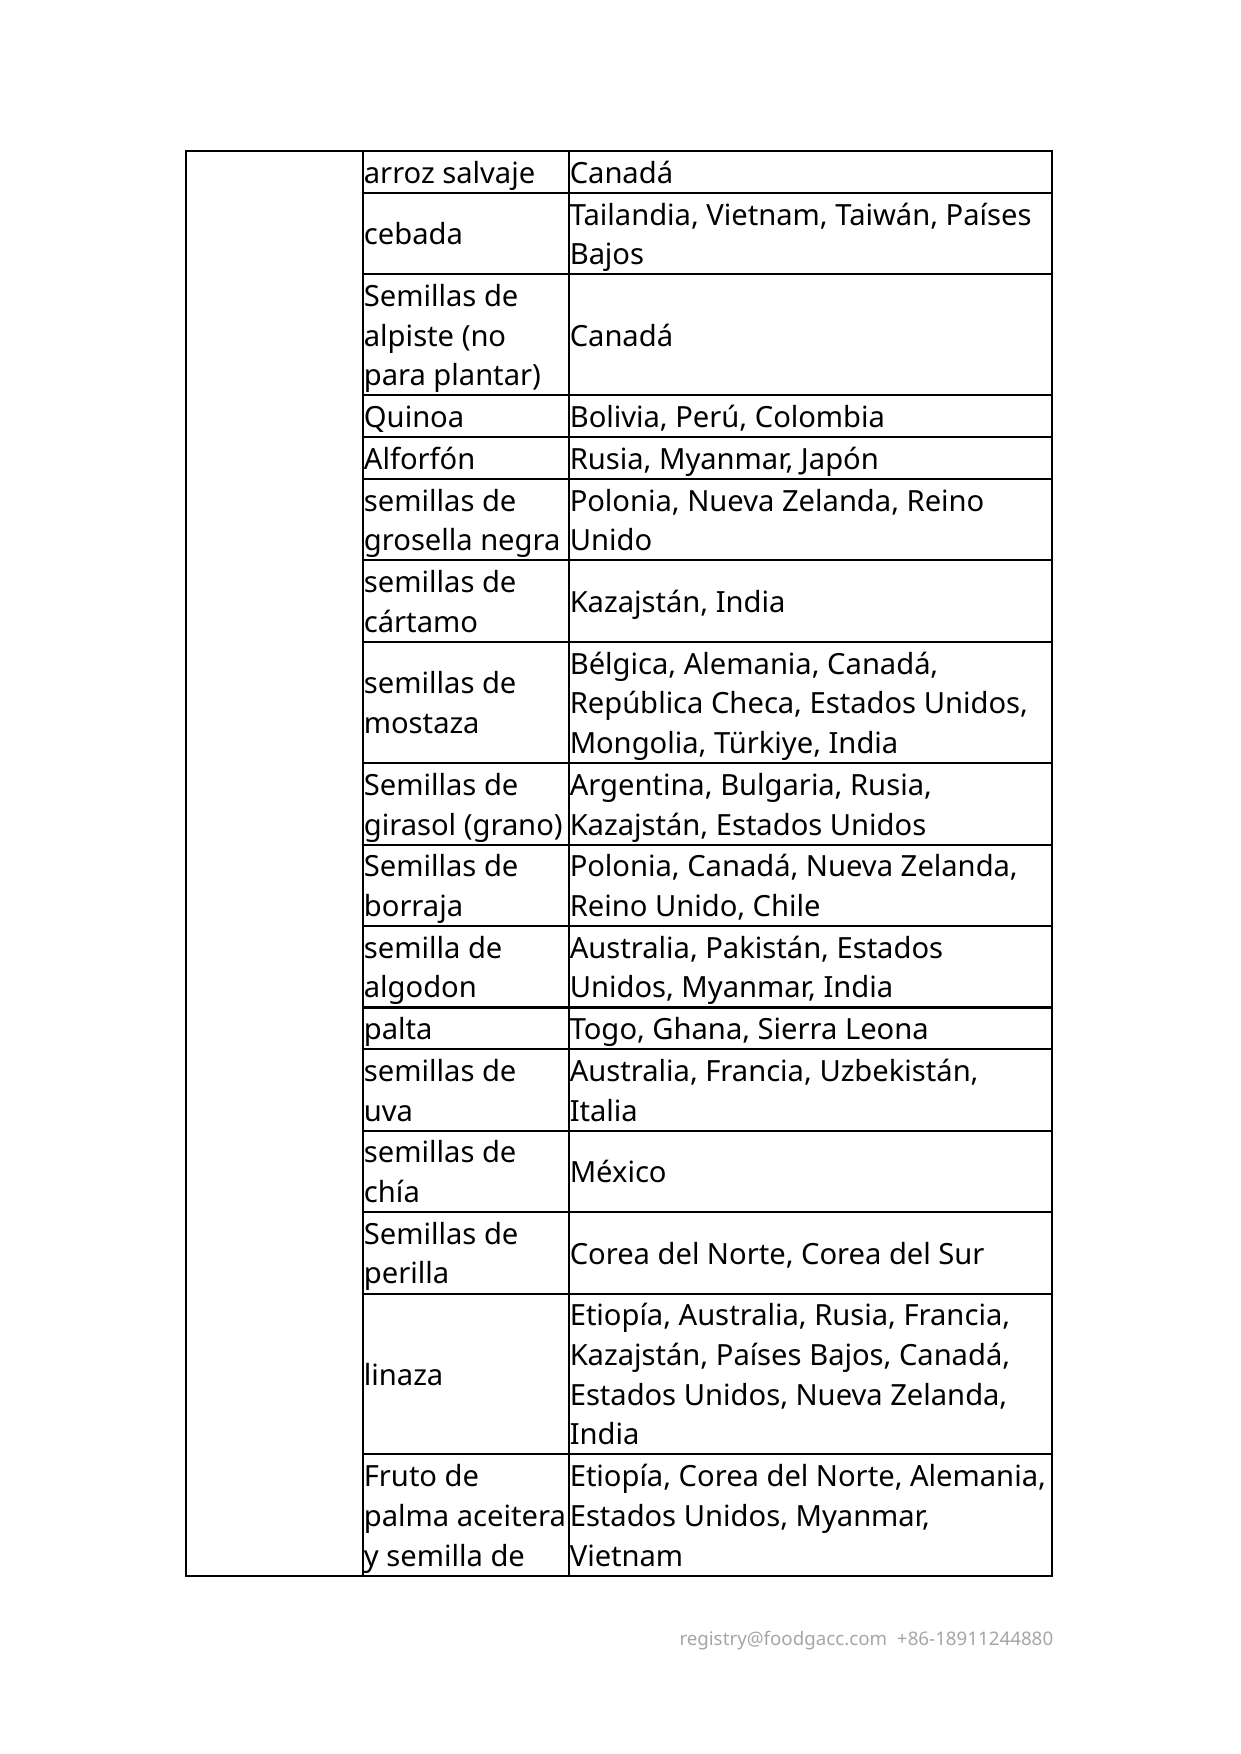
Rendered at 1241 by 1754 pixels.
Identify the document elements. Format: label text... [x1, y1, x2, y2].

table_cell cebada [364, 194, 568, 273]
table_cell semillas de mostaza [364, 643, 568, 762]
table_cell Quinoa [364, 396, 568, 436]
table_cell Semillas de borraja [364, 846, 568, 925]
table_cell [570, 1455, 1051, 1574]
table_cell semillas de grosella negra [364, 480, 568, 559]
table_cell Canadá [570, 152, 1051, 192]
table_cell Corea del Norte, Corea del Sur [570, 1213, 1051, 1292]
table_cell Semillas de alpiste (no para plantar) [364, 275, 568, 394]
table_cell linaza [364, 1295, 568, 1453]
table_cell Togo, Ghana, Sierra Leona [570, 1009, 1051, 1048]
table_cell Polonia, Canadá, Nueva Zelanda, Reino Unido, Chile [570, 846, 1051, 925]
table_cell México [570, 1132, 1051, 1211]
table_cell Argentina, Bulgaria, Rusia, Kazajstán, Estados Unidos [570, 764, 1051, 843]
table_cell Tailandia, Vietnam, Taiwán, Países Bajos [570, 194, 1051, 273]
table_cell Polonia, Nueva Zelanda, Reino Unido [570, 480, 1051, 559]
table_cell semillas de chía [364, 1132, 568, 1211]
table_cell Semillas de girasol (grano) [364, 764, 568, 843]
table_cell Canadá [570, 275, 1051, 394]
table_cell Australia, Pakistán, Estados Unidos, Myanmar, India [570, 927, 1051, 1006]
table_cell Kazajstán, India [570, 561, 1051, 641]
table_cell Etiopía, Australia, Rusia, Francia, Kazajstán, Países Bajos, Canadá, Estados Unidos, Nueva Zelanda, India [570, 1295, 1051, 1453]
table_cell semillas de cártamo [364, 561, 568, 641]
table_cell Bélgica, Alemania, Canadá, República Checa, Estados Unidos, Mongolia, Türkiye, India [570, 643, 1051, 762]
table_cell arroz salvaje [364, 152, 568, 192]
table_cell palta [364, 1009, 568, 1048]
table_cell semillas de uva [364, 1050, 568, 1129]
table_cell Rusia, Myanmar, Japón [570, 438, 1051, 478]
table_cell Bolivia, Perú, Colombia [570, 396, 1051, 436]
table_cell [364, 1455, 568, 1574]
table_cell semilla de algodon [364, 927, 568, 1006]
table_cell Semillas de perilla [364, 1213, 568, 1292]
table_cell Australia, Francia, Uzbekistán, Italia [570, 1050, 1051, 1129]
table_cell Alforfón [364, 438, 568, 478]
